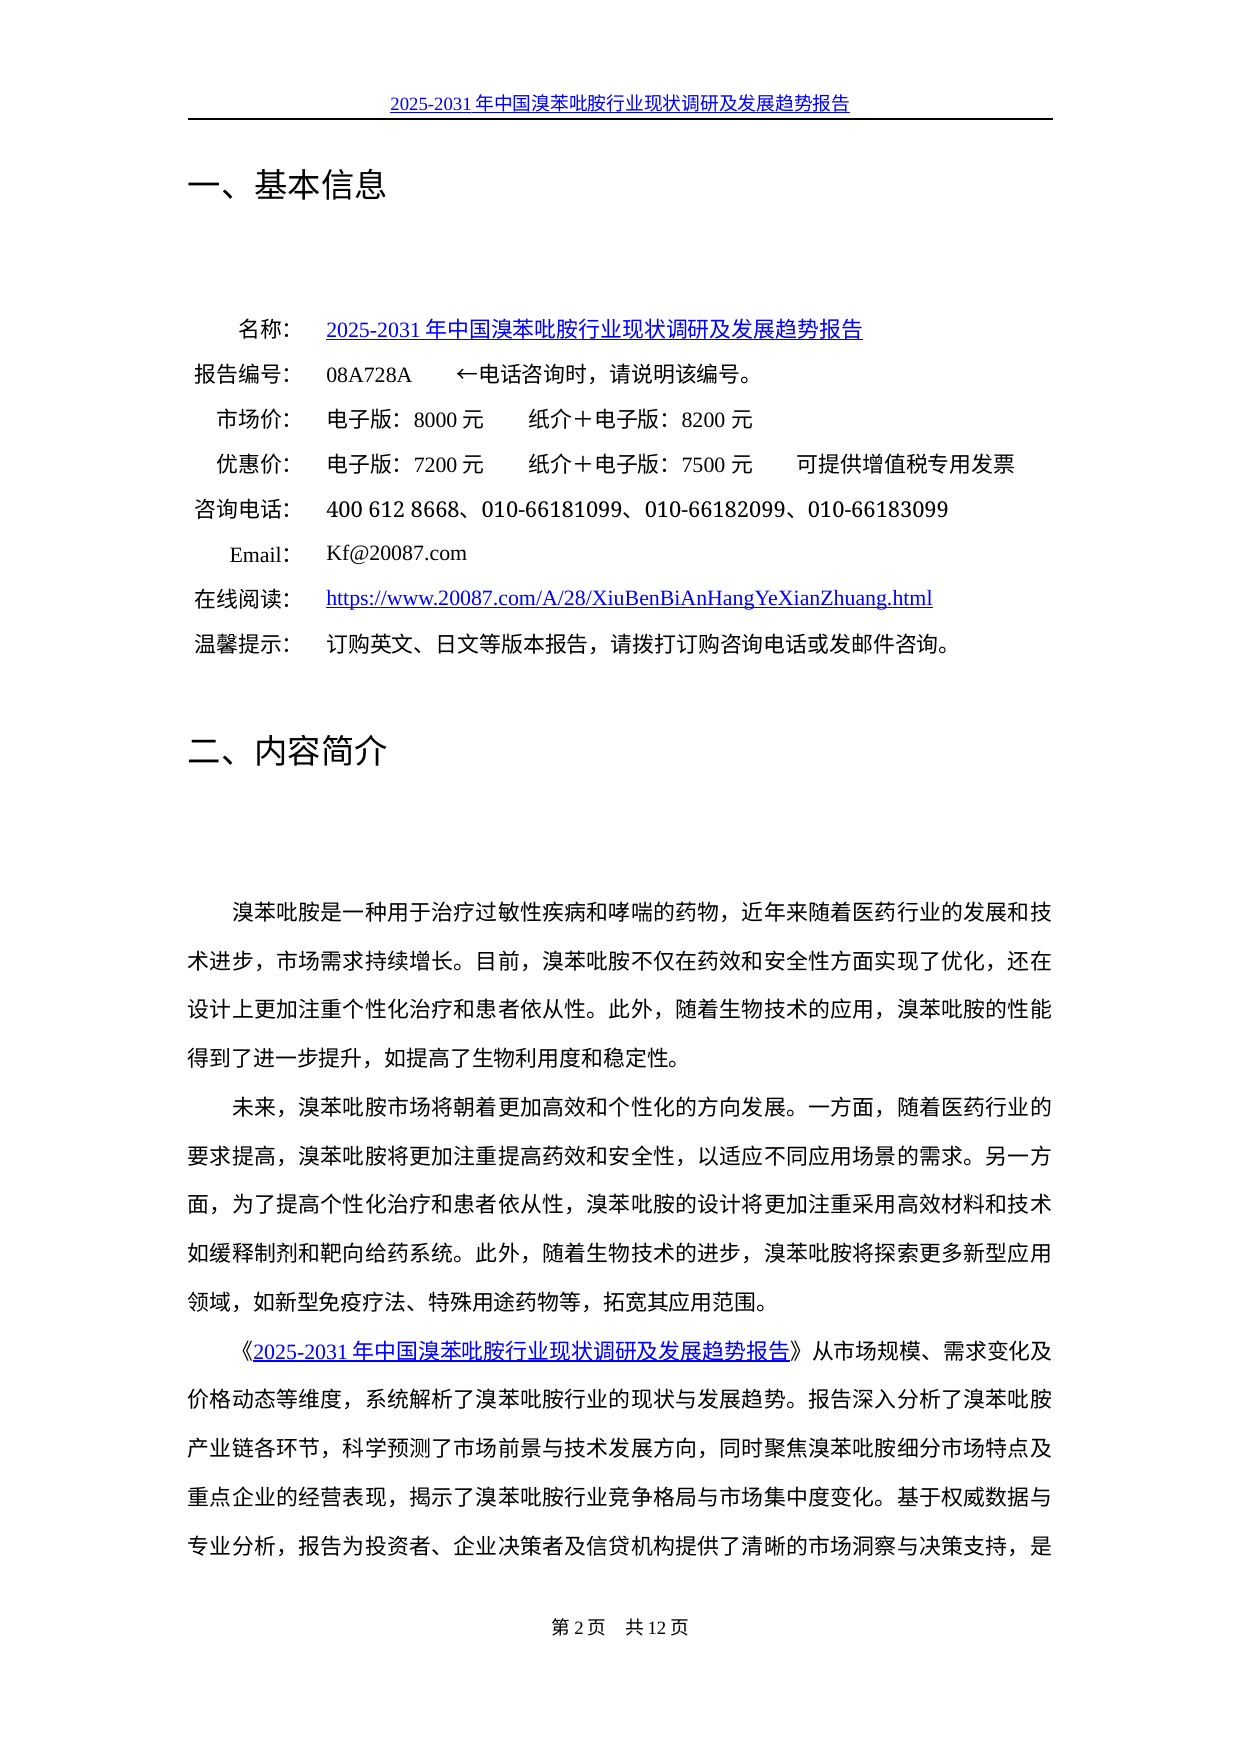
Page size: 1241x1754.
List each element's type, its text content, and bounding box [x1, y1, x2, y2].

table_header 2025-2031年中国溴苯吡胺行业现状调研及发展趋势报告 [315, 312, 1073, 357]
table_cell 报告编号： [167, 357, 315, 402]
table_cell 优惠价： [167, 447, 315, 492]
title 一、基本信息 [187, 150, 1053, 215]
table_cell Kf@20087.com [315, 537, 1073, 582]
table_cell Email： [167, 537, 315, 582]
table_cell 咨询电话： [167, 492, 315, 537]
table_cell 电子版：7200 元 纸介＋电子版：7500 元 可提供增值税专用发票 [315, 447, 1073, 492]
title 二、内容简介 [187, 717, 1053, 782]
table_cell [315, 582, 1073, 627]
table_cell 市场价： [167, 402, 315, 447]
table_cell 400 612 8668、010-66181099、010-66182099、010-66183099 [315, 492, 1073, 537]
table_cell 电子版：8000 元 纸介＋电子版：8200 元 [315, 402, 1073, 447]
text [187, 894, 1053, 1561]
table_cell 订购英文、日文等版本报告，请拨打订购咨询电话或发邮件咨询。 [315, 627, 1073, 672]
table_cell 08A728A ←电话咨询时，请说明该编号。 [315, 357, 1073, 402]
table_header 名称： [167, 312, 315, 357]
table_cell 在线阅读： [167, 582, 315, 627]
table_cell 温馨提示： [167, 627, 315, 672]
